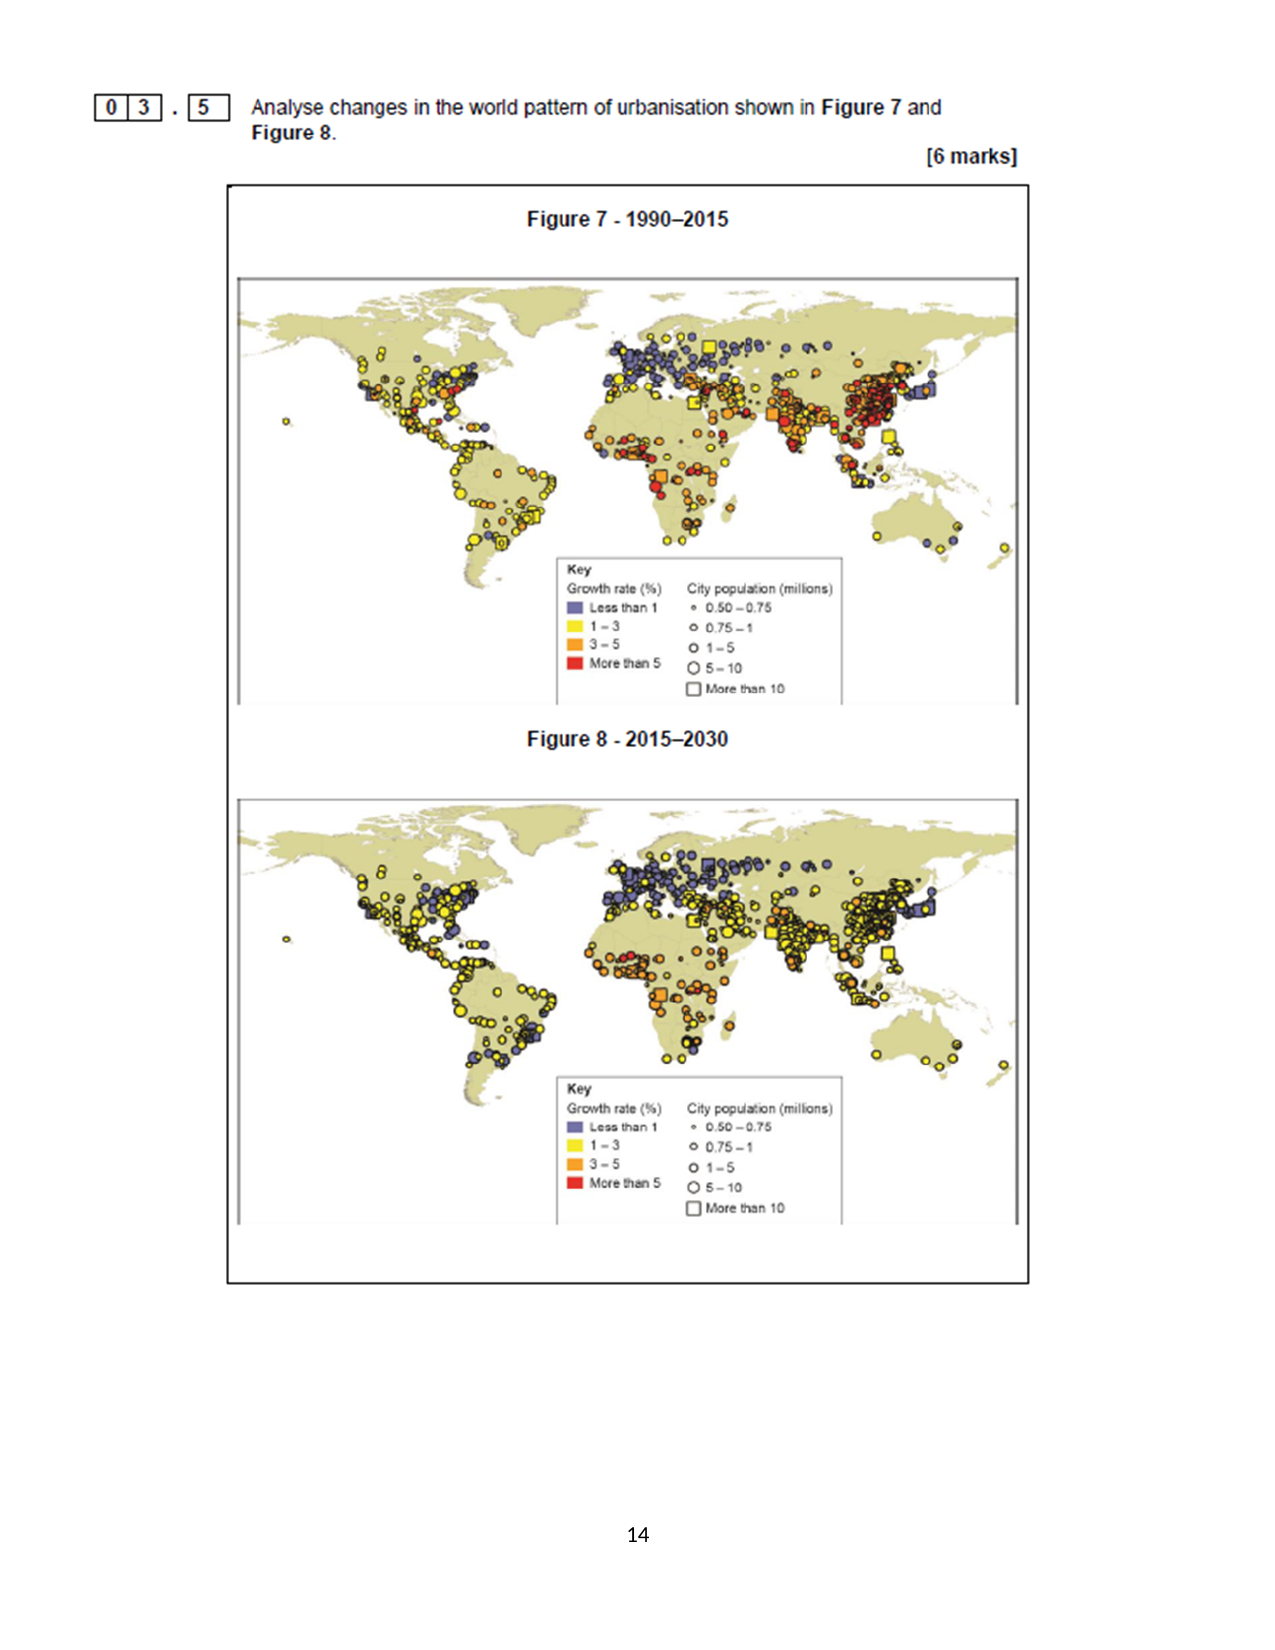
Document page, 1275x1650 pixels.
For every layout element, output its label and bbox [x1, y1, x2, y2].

picture [75, 75, 1050, 1312]
